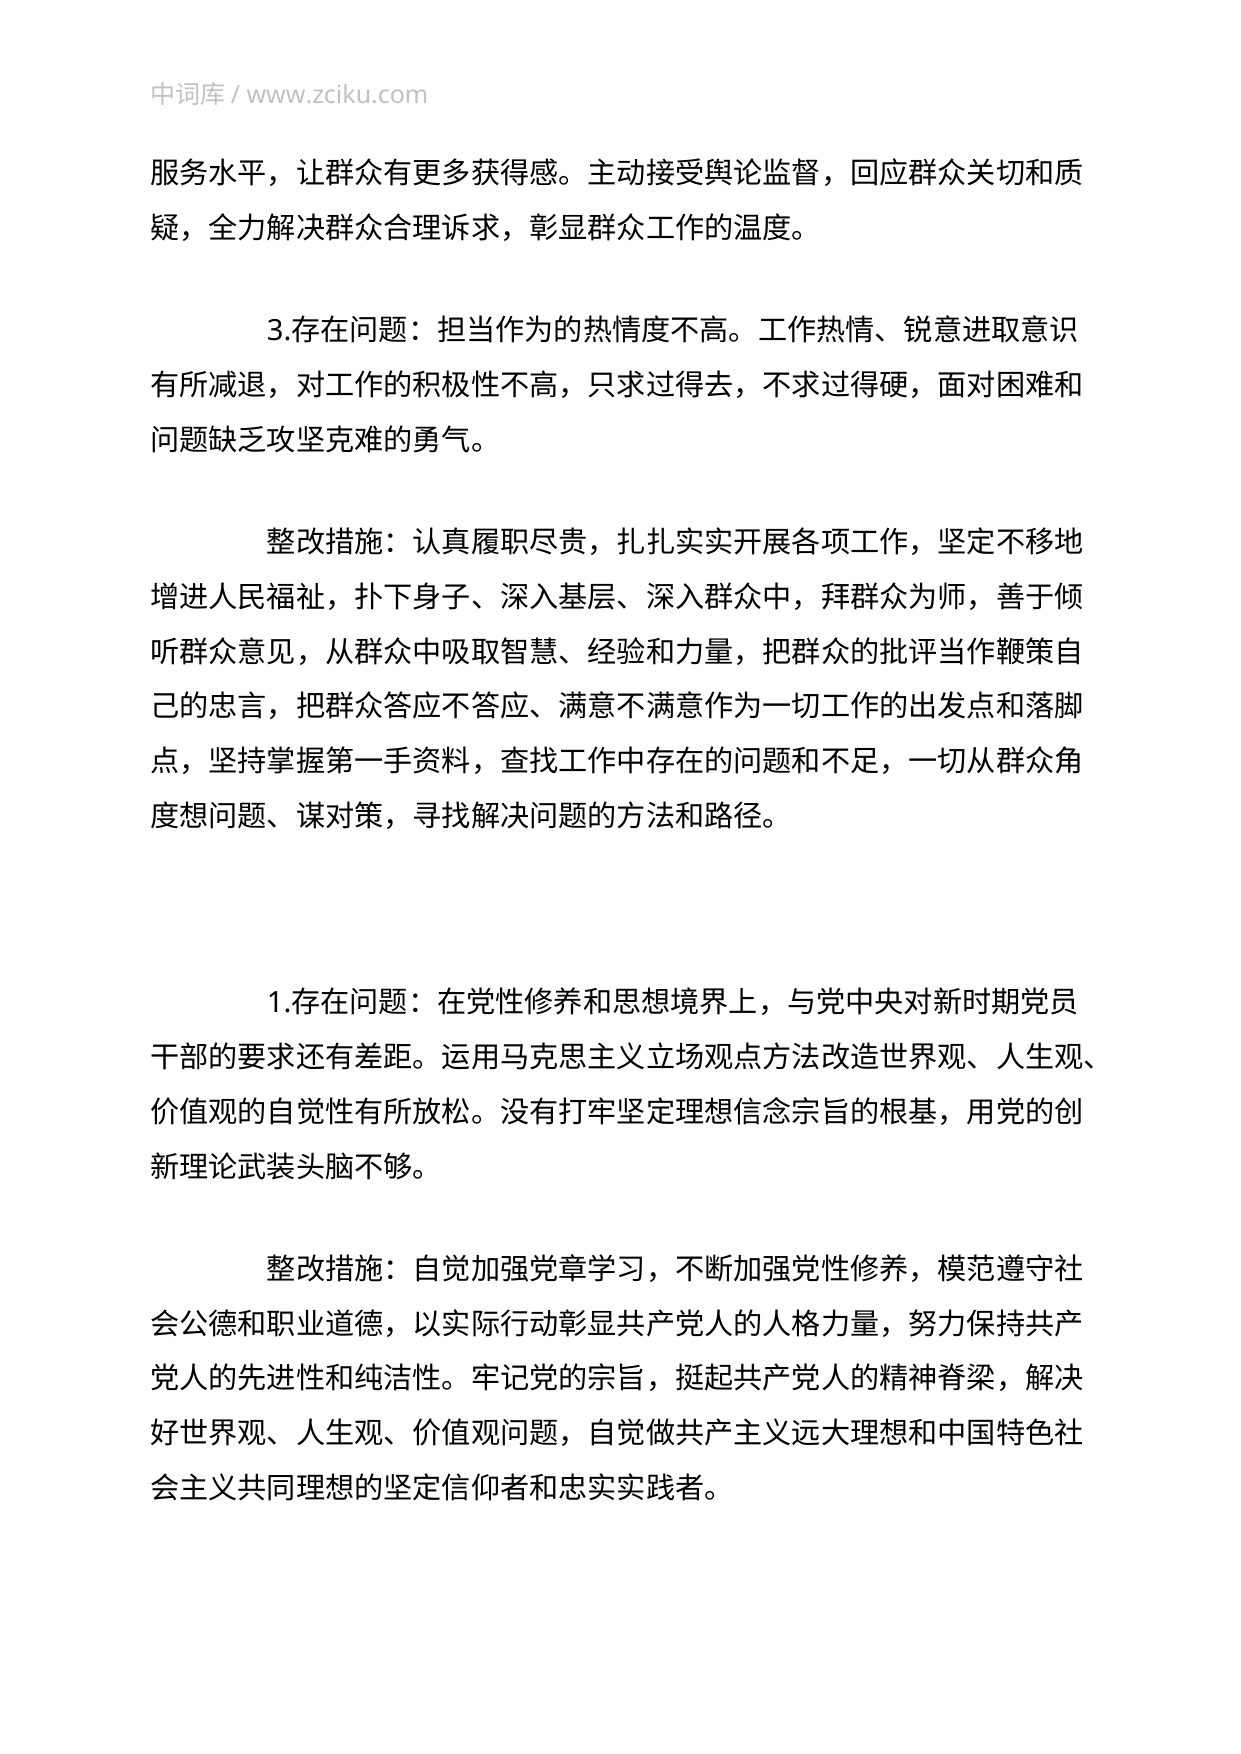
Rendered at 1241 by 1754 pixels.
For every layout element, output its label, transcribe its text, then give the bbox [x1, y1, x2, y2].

text 整改措施：自觉加强党章学习，不断加强党性修养，模范遵守社会公德和职业道德，以实际行动彰显共产党人的人格力量，努力保持共产党人的先进性和纯洁性。牢记党的宗旨，挺起共产党人的精神脊梁，解决好世界观、人生观、价值观问题，自觉做共产主义远大理想和中国特色社会主义共同理想的坚定信仰者和忠实实践者。 [150, 1245, 1090, 1507]
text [150, 150, 1090, 247]
text 整改措施：认真履职尽贵，扎扎实实开展各项工作，坚定不移地增进人民福祉，扑下身子、深入基层、深入群众中，拜群众为师，善于倾听群众意见，从群众中吸取智慧、经验和力量，把群众的批评当作鞭策自己的忠言，把群众答应不答应、满意不满意作为一切工作的出发点和落脚点，坚持掌握第一手资料，查找工作中存在的问题和不足，一切从群众角度想问题、谋对策，寻找解决问题的方法和路径。 [150, 518, 1090, 835]
text 1.存在问题：在党性修养和思想境界上，与党中央对新时期党员干部的要求还有差距。运用马克思主义立场观点方法改造世界观、人生观、价值观的自觉性有所放松。没有打牢坚定理想信念宗旨的根基，用党的创新理论武装头脑不够。 [150, 979, 1090, 1186]
text 3.存在问题：担当作为的热情度不高。工作热情、锐意进取意识有所减退，对工作的积极性不高，只求过得去，不求过得硬，面对困难和问题缺乏攻坚克难的勇气。 [150, 307, 1090, 459]
